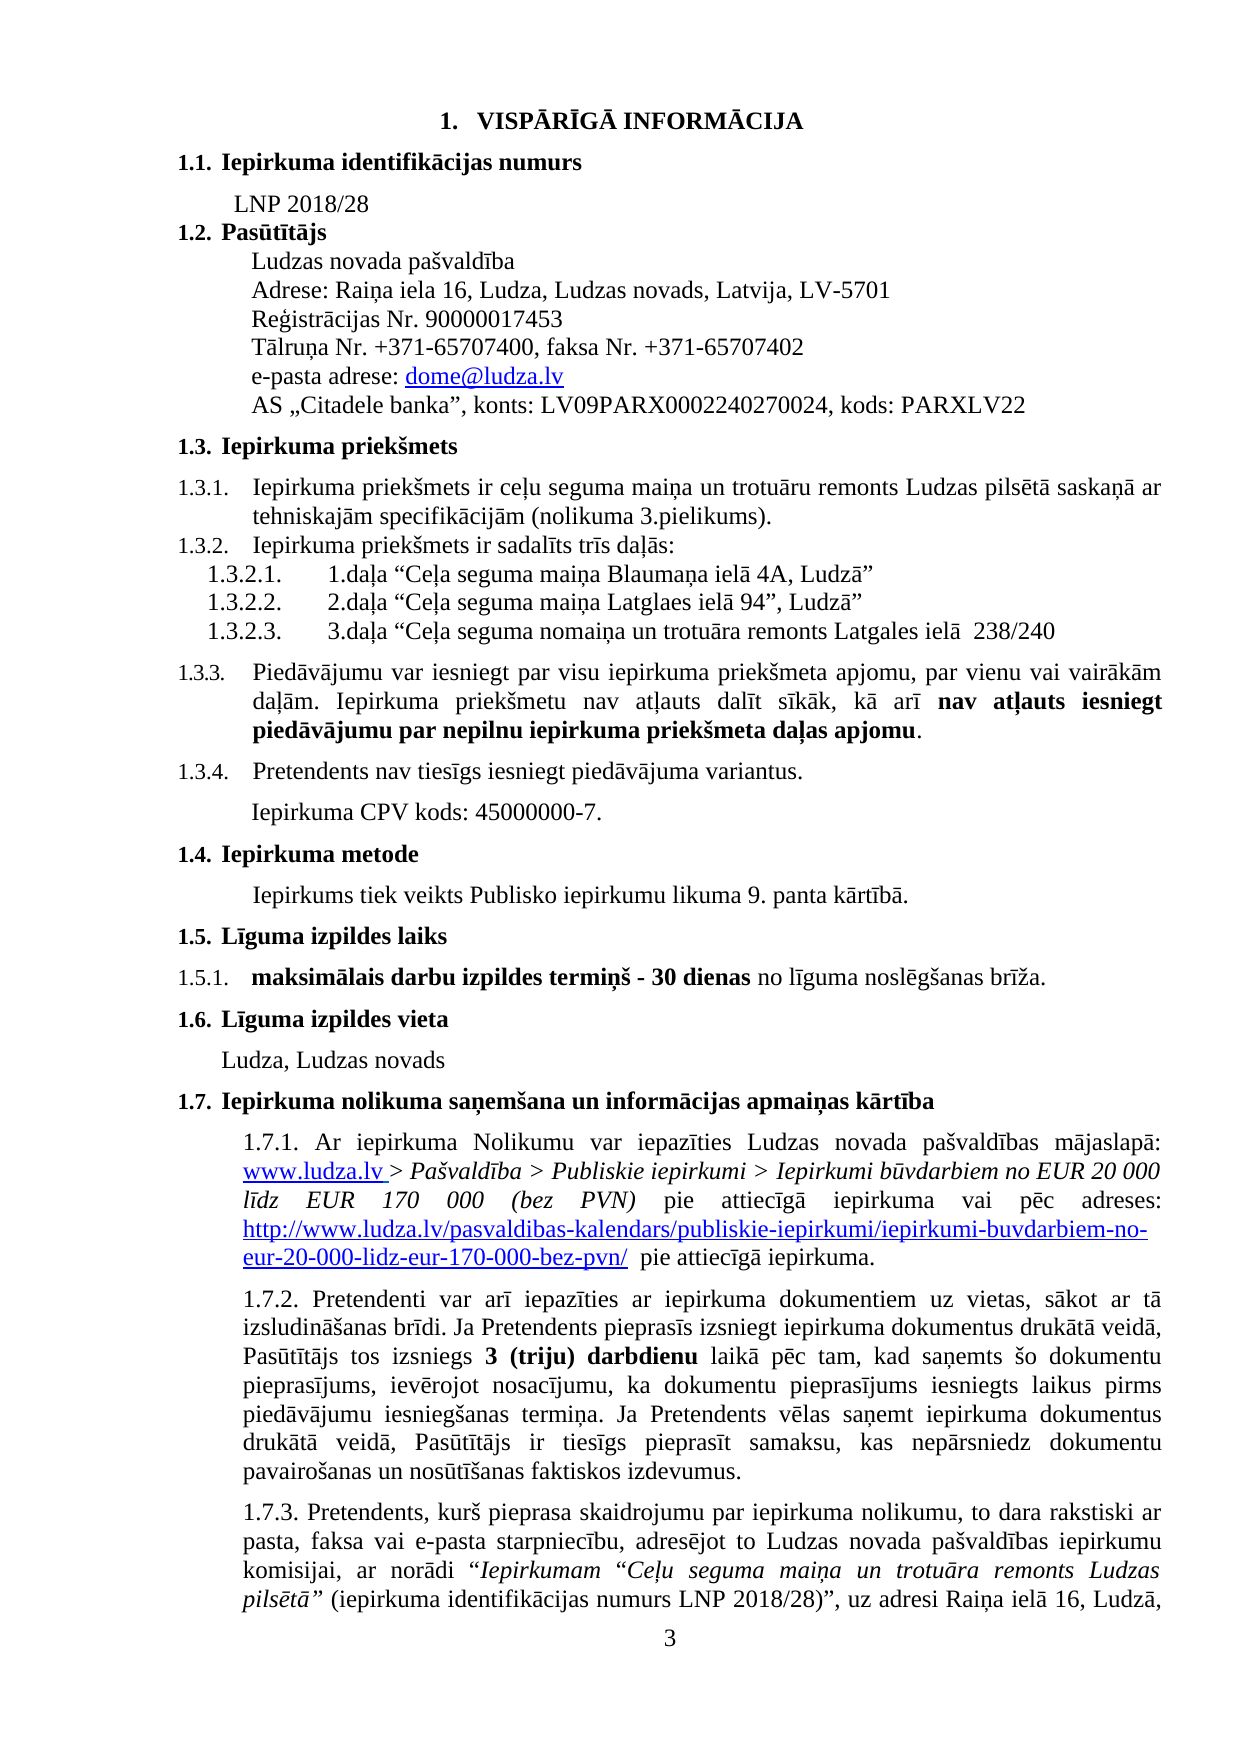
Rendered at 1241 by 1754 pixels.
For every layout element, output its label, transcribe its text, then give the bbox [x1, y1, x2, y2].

list Iepirkuma priekšmets ir ceļu seguma maiņa un trotuāru remonts Ludzas pilsētā saskaņā ar tehniskajām specifikācijām (nolikuma 3.pielikums). [177, 472, 1162, 530]
list 2.daļa “Ceļa seguma maiņa Latglaes ielā 94”, Ludzā” [207, 587, 1162, 616]
list Iepirkuma identifikācijas numurs [177, 147, 1162, 176]
subtitle VISPĀRĪGĀ INFORMĀCIJA [439, 106, 1162, 135]
list maksimālais darbu izpildes termiņš - 30 dienas no līguma noslēgšanas brīža. [177, 962, 1162, 991]
list Līguma izpildes laiks [177, 921, 1162, 950]
text Reģistrācijas Nr. 90000017453 [177, 304, 1162, 332]
text Iepirkums tiek veikts Publisko iepirkumu likuma 9. panta kārtībā. [252, 880, 1162, 909]
text AS „Citadele banka”, konts: LV09PARX0002240270024, kods: PARXLV22 [177, 390, 1162, 419]
list Iepirkuma priekšmets [177, 431, 1162, 460]
text Adrese: Raiņa iela 16, Ludza, Ludzas novads, Latvija, LV-5701 [177, 275, 1162, 304]
text Iepirkuma CPV kods: 45000000-7. [251, 797, 1162, 826]
text e-pasta adrese: dome@ludza.lv [177, 361, 1162, 390]
list Līguma izpildes vieta [177, 1004, 1162, 1032]
list Iepirkuma priekšmets ir sadalīts trīs daļās: [177, 530, 1162, 559]
list Iepirkuma metode [177, 839, 1162, 867]
text Ludzas novada pašvaldība [177, 246, 1162, 275]
list LNP 2018/28 [177, 189, 1162, 217]
text Tālruņa Nr. +371-65707400, faksa Nr. +371-65707402 [177, 332, 1162, 361]
list Ludza, Ludzas novads [221, 1045, 1162, 1074]
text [243, 1497, 1162, 1612]
list Iepirkuma nolikuma saņemšana un informācijas apmaiņas kārtība [177, 1086, 1162, 1115]
list Pretendents nav tiesīgs iesniegt piedāvājuma variantus. [177, 756, 1162, 785]
list Piedāvājumu var iesniegt par visu iepirkuma priekšmeta apjomu, par vienu vai vairākām daļām. Iepirkuma priekšmetu nav atļauts dalīt sīkāk, kā arī nav atļauts iesniegt piedāvājumu par nepilnu iepirkuma priekšmeta daļas apjomu. [177, 657, 1162, 744]
list 1.daļa “Ceļa seguma maiņa Blaumaņa ielā 4A, Ludzā” [207, 559, 1162, 587]
list 3.daļa “Ceļa seguma nomaiņa un trotuāra remonts Latgales ielā 238/240 [207, 616, 1162, 645]
text 1.7.2. Pretendenti var arī iepazīties ar iepirkuma dokumentiem uz vietas, sākot ar tā izsludināšanas brīdi. Ja Pretendents pieprasīs izsniegt iepirkuma dokumentus drukātā veidā, Pasūtītājs tos izsniegs 3 (triju) darbdienu laikā pēc tam, kad saņemts šo dokumentu pieprasījums, ievērojot nosacījumu, ka dokumentu pieprasījums iesniegts laikus pirms piedāvājumu iesniegšanas termiņa. Ja Pretendents vēlas saņemt iepirkuma dokumentus drukātā veidā, Pasūtītājs ir tiesīgs pieprasīt samaksu, kas nepārsniedz dokumentu pavairošanas un nosūtīšanas faktiskos izdevumus. [243, 1284, 1162, 1485]
list Pasūtītājs [177, 217, 1162, 246]
text 1.7.1. Ar iepirkuma Nolikumu var iepazīties Ludzas novada pašvaldības mājaslapā: www.ludza.lv > Pašvaldība > Publiskie iepirkumi > Iepirkumi būvdarbiem no EUR 20 000 līdz EUR 170 000 (bez PVN) pie attiecīgā iepirkuma vai pēc adreses: http://www.ludza.lv/pasvaldibas-kalendars/publiskie-iepirkumi/iepirkumi-buvdarbiem-no-eur-20-000-lidz-eur-170-000-bez-pvn/ pie attiecīgā iepirkuma. [243, 1127, 1162, 1271]
